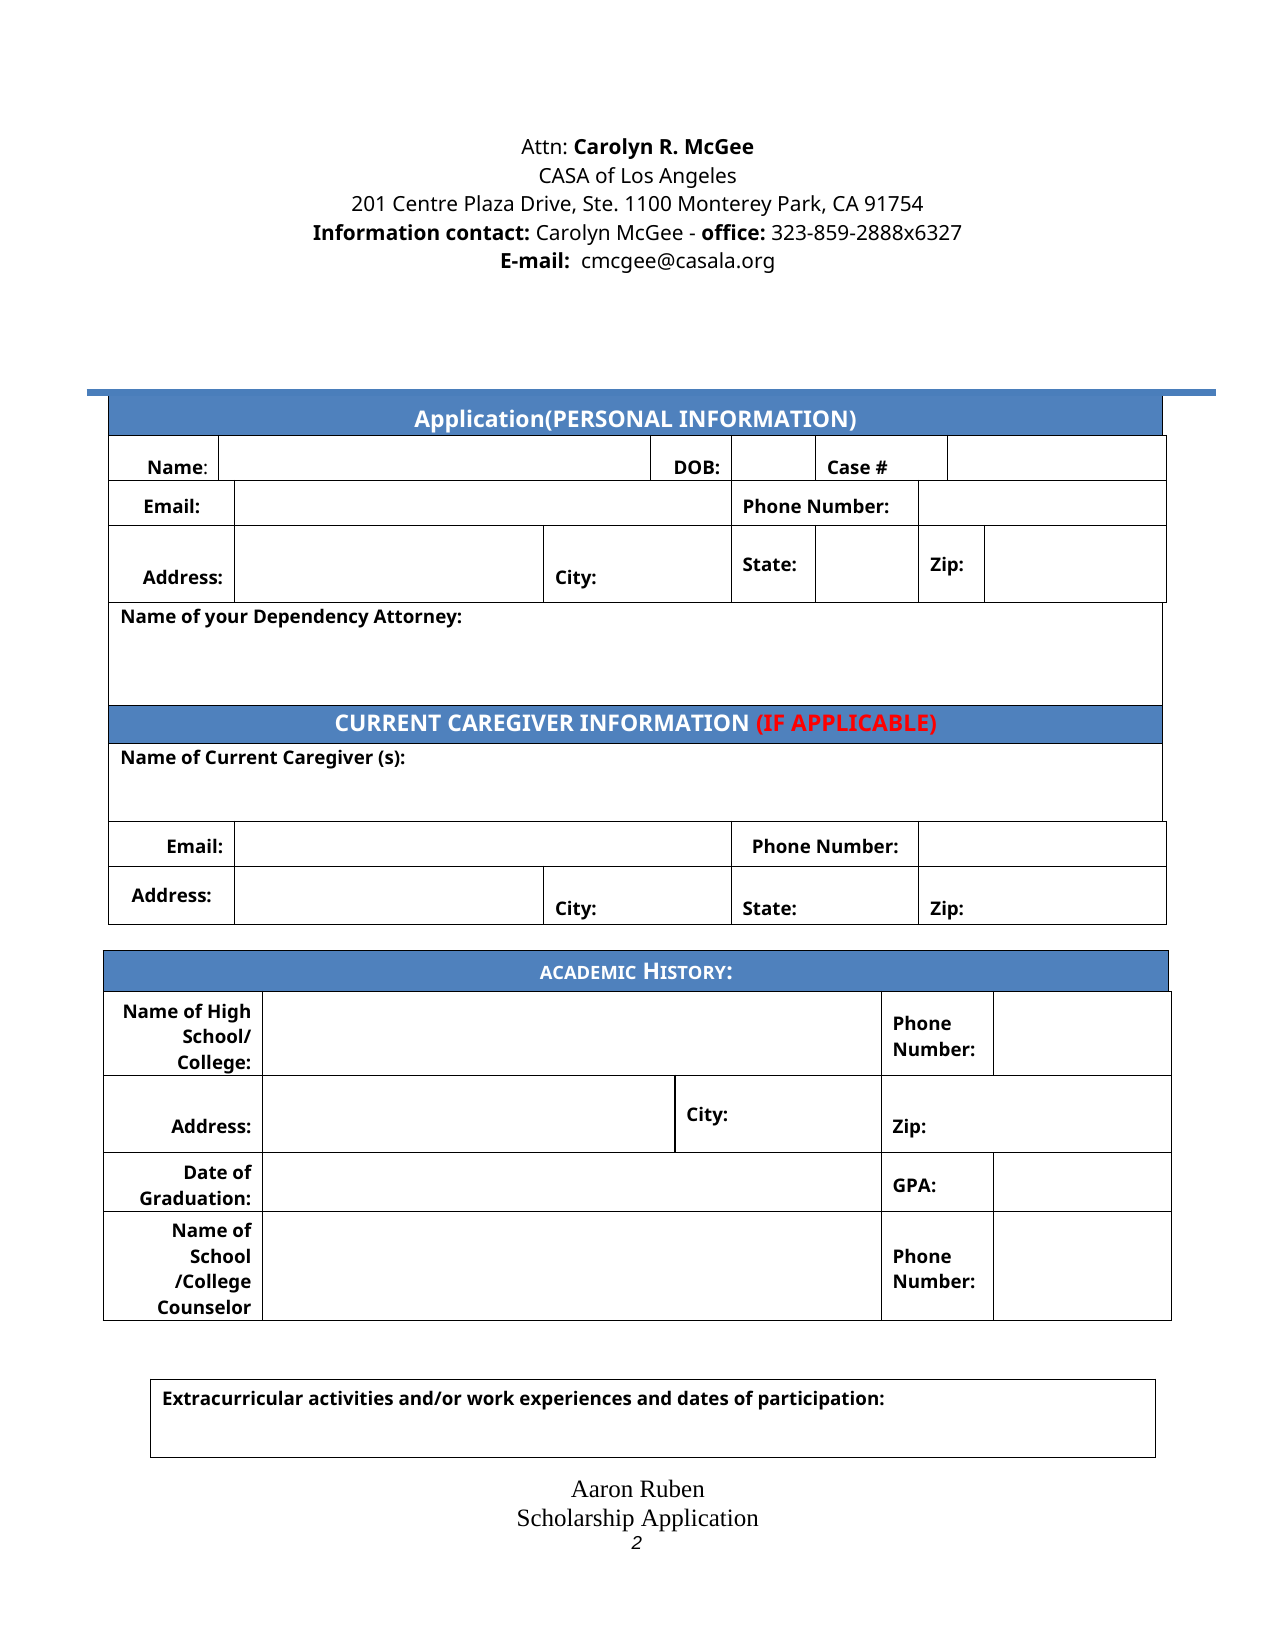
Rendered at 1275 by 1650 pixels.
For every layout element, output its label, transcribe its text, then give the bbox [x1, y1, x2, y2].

table_cell Name of High School/ College: [104, 992, 262, 1074]
table_cell Name: [109, 436, 218, 480]
table_cell Address: [109, 526, 234, 602]
table_cell [235, 822, 731, 866]
table_cell Name of Current Caregiver (s): [109, 744, 1162, 821]
table_cell CURRENT CAREGIVER INFORMATION (IF APPLICABLE) [109, 706, 1162, 743]
table_cell [732, 436, 815, 480]
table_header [151, 1380, 1155, 1457]
table_cell Zip: [919, 526, 984, 602]
table_cell [235, 867, 543, 923]
table_cell Email: [109, 481, 234, 525]
table_cell Address: [109, 867, 234, 923]
table_cell [219, 436, 650, 480]
table_cell Phone Number: [732, 822, 918, 866]
table_cell Address: [104, 1076, 262, 1152]
text Attn: Carolyn R. McGee [150, 132, 1125, 161]
table_cell GPA: [882, 1153, 993, 1211]
table_cell City: [544, 867, 731, 923]
table_cell Name of your Dependency Attorney: [109, 603, 1162, 705]
table_header academic History: [104, 951, 1168, 991]
text E-mail: cmcgee@casala.org [150, 246, 1125, 275]
table_cell Zip: [882, 1076, 1171, 1152]
text CASA of Los Angeles [150, 161, 1125, 189]
text 201 Centre Plaza Drive, Ste. 1100 Monterey Park, CA 91754 [150, 189, 1125, 218]
table_cell [263, 1076, 674, 1152]
table_cell State: [732, 526, 815, 602]
table_cell [816, 526, 918, 602]
table_cell [263, 1153, 881, 1211]
table_cell [235, 526, 543, 602]
table_cell Case # [816, 436, 947, 480]
table_cell Name of School /College Counselor [104, 1212, 262, 1320]
table_header Application(PERSONAL INFORMATION) [109, 396, 1162, 435]
table_cell DOB: [651, 436, 731, 480]
table_cell [263, 1212, 881, 1320]
table_cell City: [544, 526, 731, 602]
table_cell City: [676, 1076, 881, 1152]
text Information contact: Carolyn McGee - office: 323-859-2888x6327 [150, 218, 1125, 246]
table_cell [263, 992, 881, 1074]
table_cell [994, 1153, 1171, 1211]
table_cell Email: [109, 822, 234, 866]
table_cell Phone Number: [882, 1212, 993, 1320]
table_cell Zip: [919, 867, 1166, 923]
table_cell Date of Graduation: [104, 1153, 262, 1211]
table_cell [235, 481, 731, 525]
table_cell [919, 822, 1166, 866]
table_cell State: [732, 867, 918, 923]
table_cell Phone Number: [882, 992, 993, 1074]
table_cell Phone Number: [732, 481, 918, 525]
table_cell [994, 992, 1171, 1074]
table_cell [994, 1212, 1171, 1320]
table_cell [948, 436, 1166, 480]
table_cell [985, 526, 1166, 602]
table_cell [919, 481, 1166, 525]
